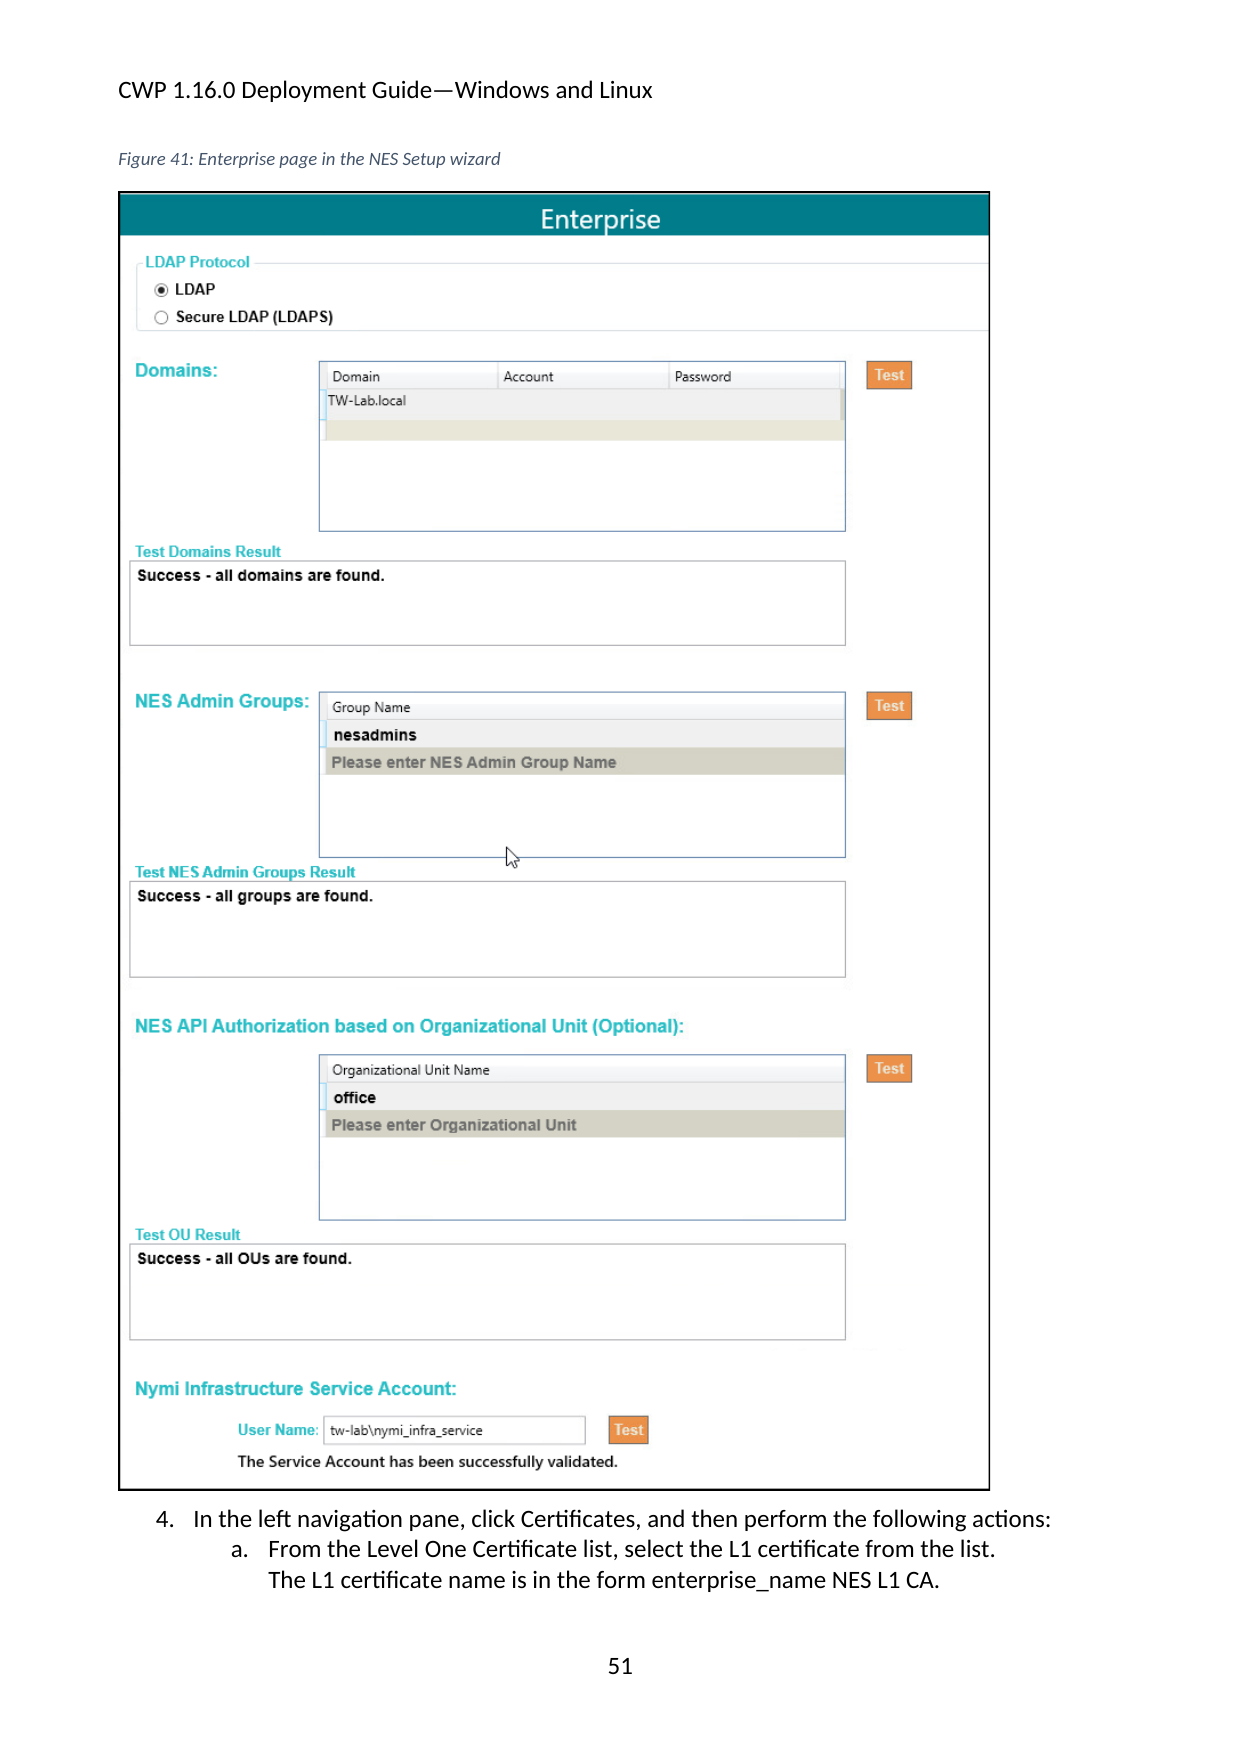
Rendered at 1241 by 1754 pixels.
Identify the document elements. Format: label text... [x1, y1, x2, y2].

list In the left navigation pane, click Certificates, and then perform the following actions: [156, 1503, 1122, 1533]
picture [118, 191, 990, 1491]
text Figure 41: Enterprise page in the NES Setup wizard [118, 148, 1122, 171]
list From the Level One Certificate list, select the L1 certificate from the list. [231, 1533, 1122, 1564]
text The L1 certificate name is in the form enterprise_name NES L1 CA. [268, 1564, 1122, 1594]
